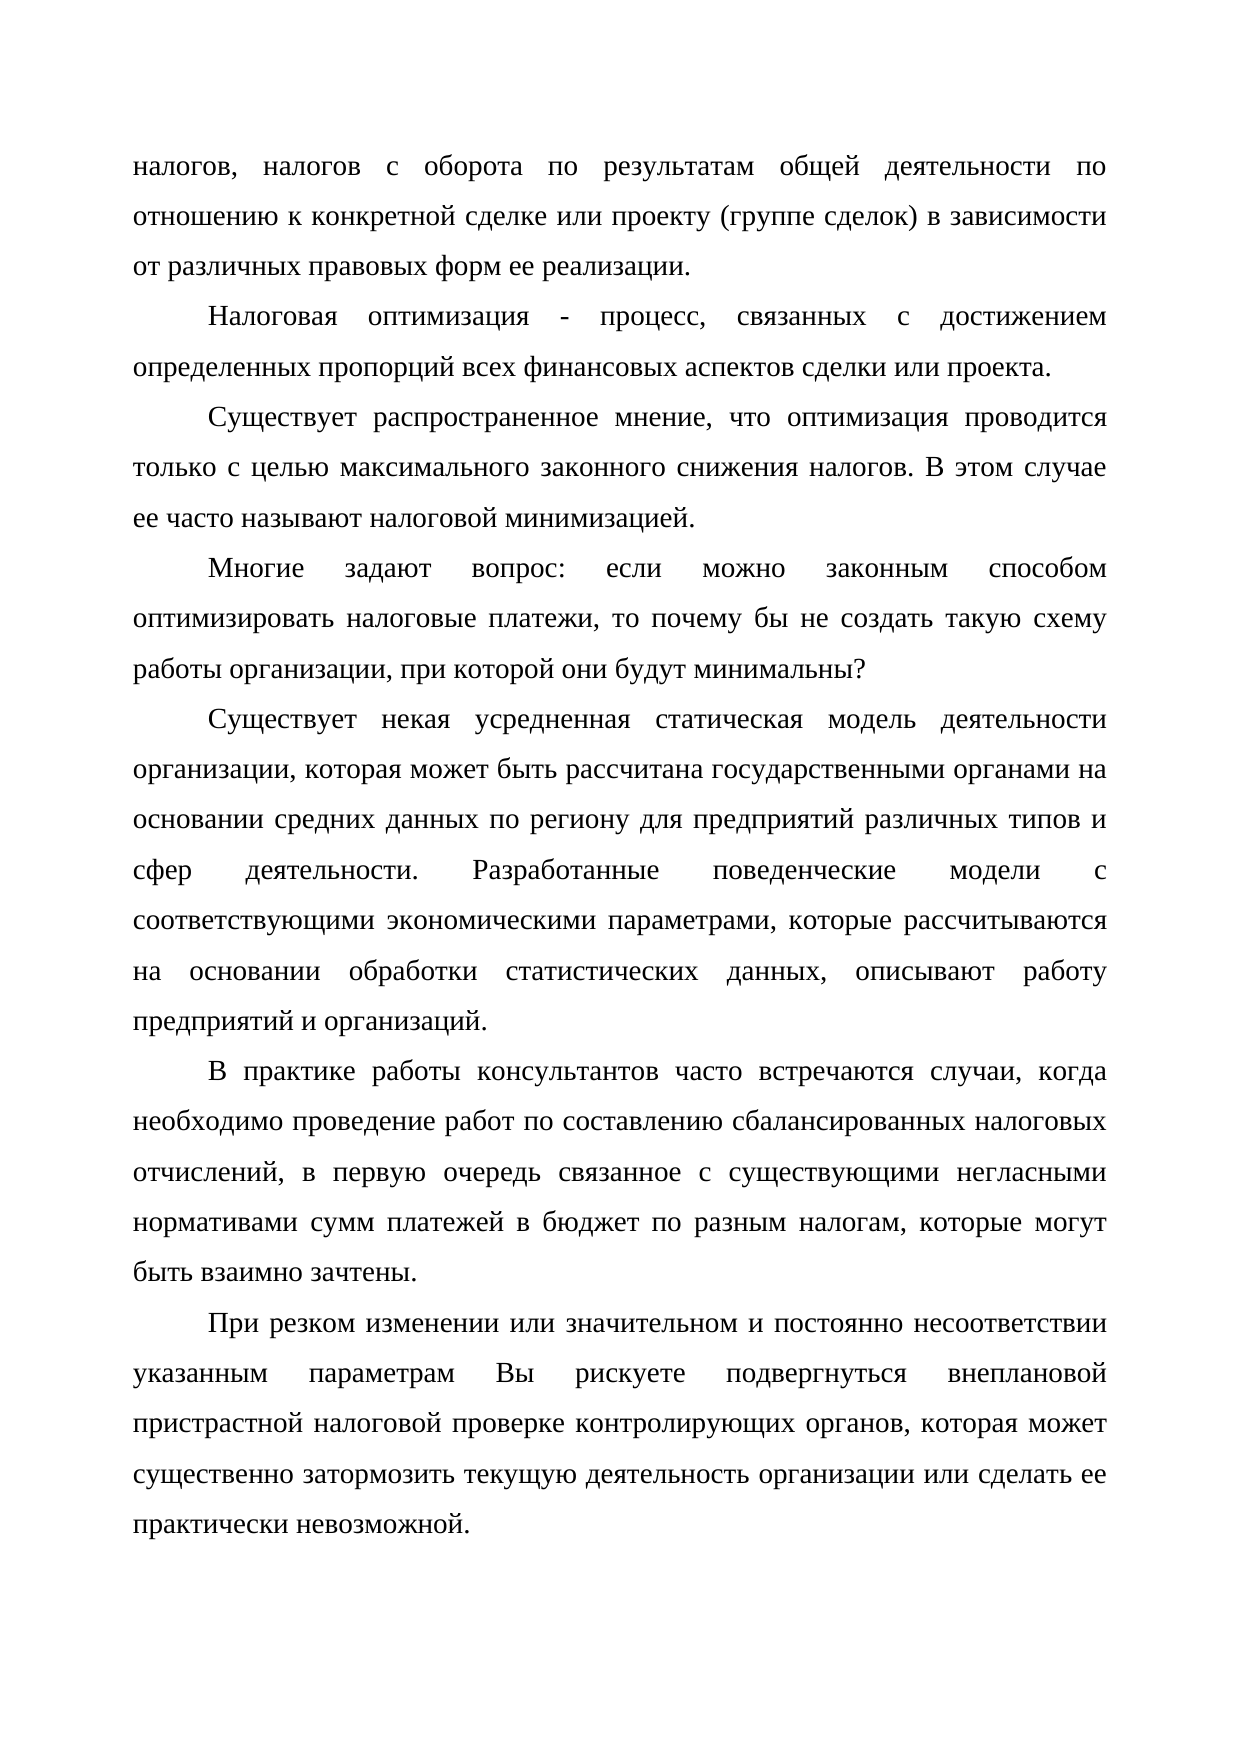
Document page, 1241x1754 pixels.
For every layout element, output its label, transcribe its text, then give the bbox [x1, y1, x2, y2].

text Существует некая усредненная статическая модель деятельности организации, которая может быть рассчитана государственными органами на основании средних данных по региону для предприятий различных типов и сфер деятельности. Разработанные поведенческие модели с соответствующими экономическими параметрами, которые рассчитываются на основании обработки статистических данных, описывают работу предприятий и организаций. [133, 701, 1108, 1036]
text Налоговая оптимизация - процесс, связанных с достижением определенных пропорций всех финансовых аспектов сделки или проекта. [133, 298, 1108, 382]
text Многие задают вопрос: если можно законным способом оптимизировать налоговые платежи, то почему бы не создать такую схему работы организации, при которой они будут минимальны? [133, 550, 1108, 684]
text При резком изменении или значительном и постоянно несоответствии указанным параметрам Вы рискуете подвергнуться внеплановой пристрастной налоговой проверке контролирующих органов, которая может существенно затормозить текущую деятельность организации или сделать ее практически невозможной. [133, 1305, 1108, 1539]
text Существует распространенное мнение, что оптимизация проводится только с целью максимального законного снижения налогов. В этом случае ее часто называют налоговой минимизацией. [133, 399, 1108, 533]
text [133, 148, 1108, 282]
text В практике работы консультантов часто встречаются случаи, когда необходимо проведение работ по составлению сбалансированных налоговых отчислений, в первую очередь связанное с существующими негласными нормативами сумм платежей в бюджет по разным налогам, которые могут быть взаимно зачтены. [133, 1053, 1108, 1288]
